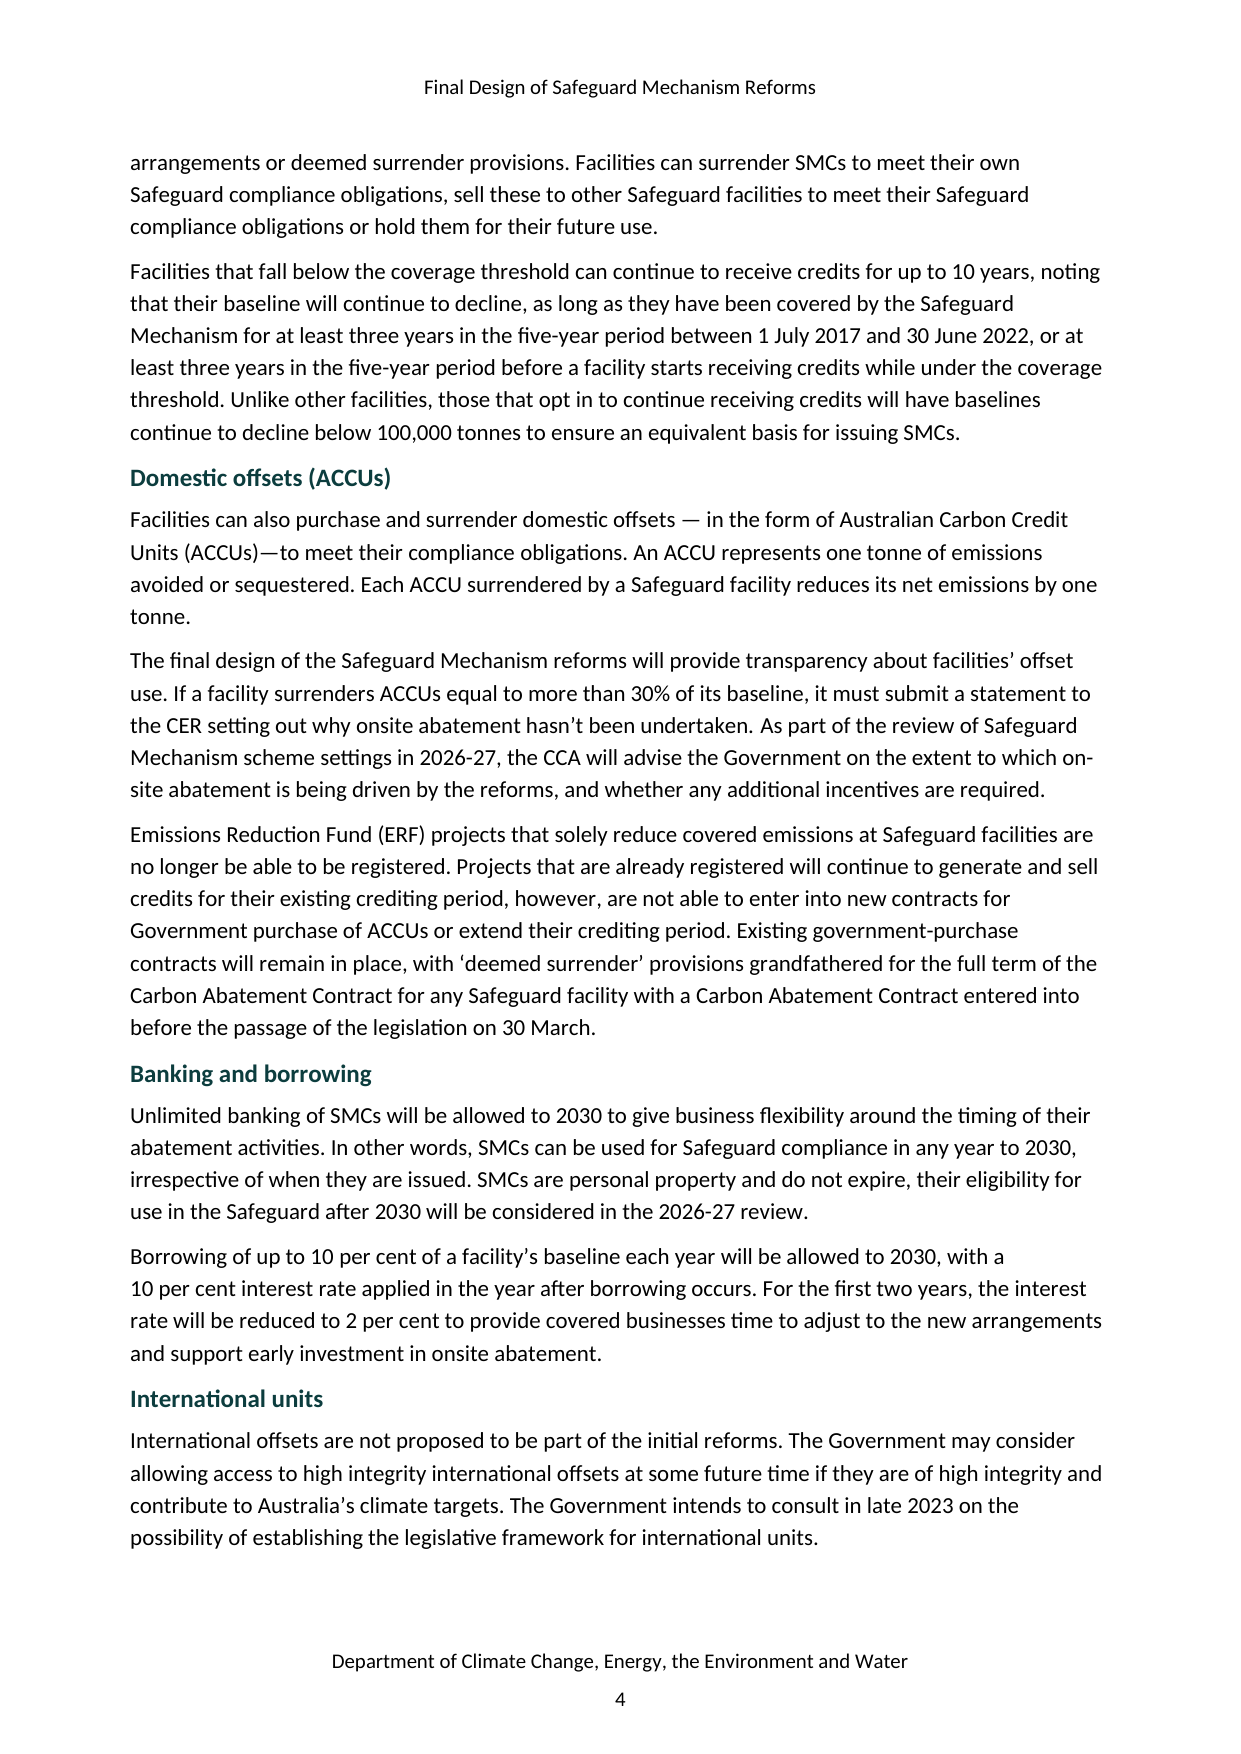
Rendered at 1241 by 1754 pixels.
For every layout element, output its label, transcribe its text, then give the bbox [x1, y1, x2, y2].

subtitle International units [130, 1383, 1110, 1414]
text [130, 148, 1110, 240]
text Borrowing of up to 10 per cent of a facility’s baseline each year will be allowed to 2030, with a 10 per cent interest rate applied in the year after borrowing occurs. For the first two years, the interest rate will be reduced to 2 per cent to provide covered businesses time to adjust to the new arrangements and support early investment in onsite abatement. [130, 1242, 1110, 1367]
text Unlimited banking of SMCs will be allowed to 2030 to give business flexibility around the timing of their abatement activities. In other words, SMCs can be used for Safeguard compliance in any year to 2030, irrespective of when they are issued. SMCs are personal property and do not expire, their eligibility for use in the Safeguard after 2030 will be considered in the 2026-27 review. [130, 1101, 1110, 1226]
text International offsets are not proposed to be part of the initial reforms. The Government may consider allowing access to high integrity international offsets at some future time if they are of high integrity and contribute to Australia’s climate targets. The Government intends to consult in late 2023 on the possibility of establishing the legislative framework for international units. [130, 1426, 1110, 1551]
subtitle Domestic offsets (ACCUs) [130, 462, 1110, 493]
subtitle Banking and borrowing [130, 1058, 1110, 1088]
text Facilities can also purchase and surrender domestic offsets — in the form of Australian Carbon Credit Units (ACCUs)—to meet their compliance obligations. An ACCU represents one tonne of emissions avoided or sequestered. Each ACCU surrendered by a Safeguard facility reduces its net emissions by one tonne. [130, 505, 1110, 630]
text Emissions Reduction Fund (ERF) projects that solely reduce covered emissions at Safeguard facilities are no longer be able to be registered. Projects that are already registered will continue to generate and sell credits for their existing crediting period, however, are not able to enter into new contracts for Government purchase of ACCUs or extend their crediting period. Existing government-purchase contracts will remain in place, with ‘deemed surrender’ provisions grandfathered for the full term of the Carbon Abatement Contract for any Safeguard facility with a Carbon Abatement Contract entered into before the passage of the legislation on 30 March. [130, 820, 1110, 1041]
text Facilities that fall below the coverage threshold can continue to receive credits for up to 10 years, noting that their baseline will continue to decline, as long as they have been covered by the Safeguard Mechanism for at least three years in the five-year period between 1 July 2017 and 30 June 2022, or at least three years in the five-year period before a facility starts receiving credits while under the coverage threshold. Unlike other facilities, those that opt in to continue receiving credits will have baselines continue to decline below 100,000 tonnes to ensure an equivalent basis for issuing SMCs. [130, 257, 1110, 446]
text The final design of the Safeguard Mechanism reforms will provide transparency about facilities’ offset use. If a facility surrenders ACCUs equal to more than 30% of its baseline, it must submit a statement to the CER setting out why onsite abatement hasn’t been undertaken. As part of the review of Safeguard Mechanism scheme settings in 2026-27, the CCA will advise the Government on the extent to which on-site abatement is being driven by the reforms, and whether any additional incentives are required. [130, 647, 1110, 803]
